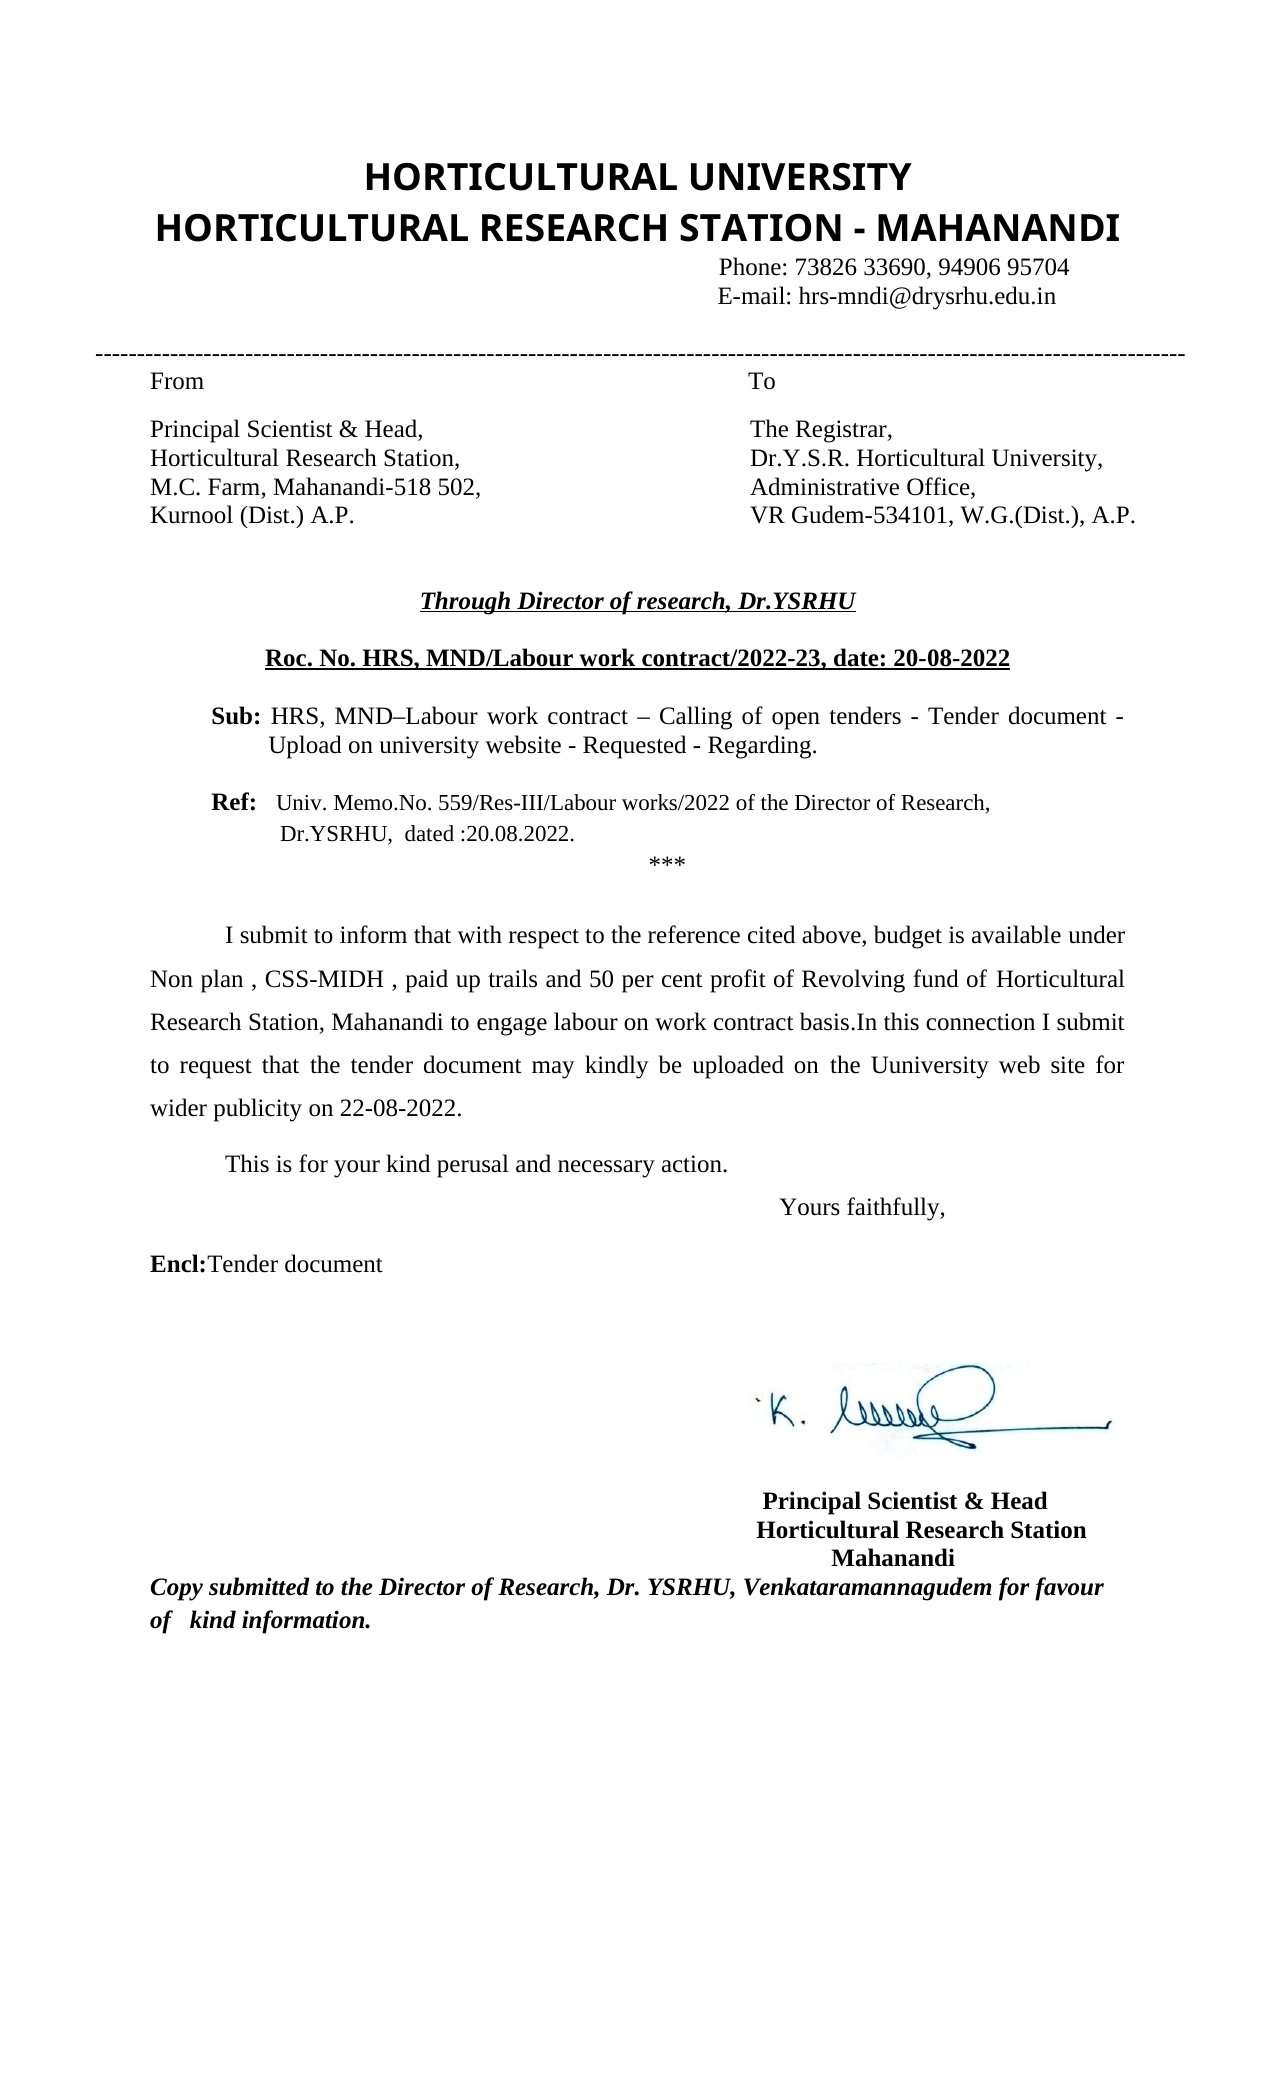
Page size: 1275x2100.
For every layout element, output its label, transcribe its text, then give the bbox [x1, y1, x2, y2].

text *** [209, 851, 1125, 879]
text Sub: HRS, MND–Labour work contract – Calling of open tenders - Tender document - Upload on university website - Requested - Regarding. [211, 701, 1125, 758]
text E-mail: hrs-mndi@drysrhu.edu.in [225, 281, 1178, 309]
text Yours faithfully, [525, 1192, 1125, 1221]
text Horticultural Research Station [150, 1515, 1125, 1543]
text Dr.YSRHU, dated :20.08.2022. [150, 820, 1125, 847]
text I submit to inform that with respect to the reference cited above, budget is available under Non plan , CSS-MIDH , paid up trails and 50 per cent profit of Revolving fund of Horticultural Research Station, Mahanandi to engage labour on work contract basis.In this connection I submit to request that the tender document may kindly be uploaded on the Uuniversity web site for wider publicity on 22-08-2022. [150, 921, 1125, 1122]
text Encl:Tender document [150, 1249, 1125, 1278]
text Ref: Univ. Memo.No. 559/Res-III/Labour works/2022 of the Director of Research, [150, 787, 1125, 816]
text M.C. Farm, Mahanandi-518 502, Administrative Office, [150, 472, 1216, 501]
text Principal Scientist & Head [675, 1486, 1125, 1515]
text Kurnool (Dist.) A.P. VR Gudem-534101, W.G.(Dist.), A.P. [150, 501, 1216, 529]
text Copy submitted to the Director of Research, Dr. YSRHU, Venkataramannagudem for favour of kind information. [150, 1572, 1125, 1634]
text Horticultural Research Station, Dr.Y.S.R. Horticultural University, [150, 443, 1216, 472]
text From To [150, 366, 1125, 395]
text Mahanandi [150, 1543, 1125, 1572]
text Roc. No. HRS, MND/Labour work contract/2022-23, date: 20-08-2022 [150, 643, 1125, 672]
text This is for your kind perusal and necessary action. [150, 1149, 1125, 1177]
text Principal Scientist & Head, The Registrar, [150, 414, 1216, 443]
text Through Director of research, Dr.YSRHU [150, 586, 1125, 615]
text Phone: 73826 33690, 94906 95704 [150, 252, 1125, 281]
text HORTICULTURAL RESEARCH STATION - MAHANANDI [150, 201, 1125, 252]
text HORTICULTURAL UNIVERSITY [150, 150, 1125, 201]
text ----------------------------------------------------------------------------------------------------------------------------------- [75, 338, 1207, 366]
picture [750, 1363, 1122, 1458]
